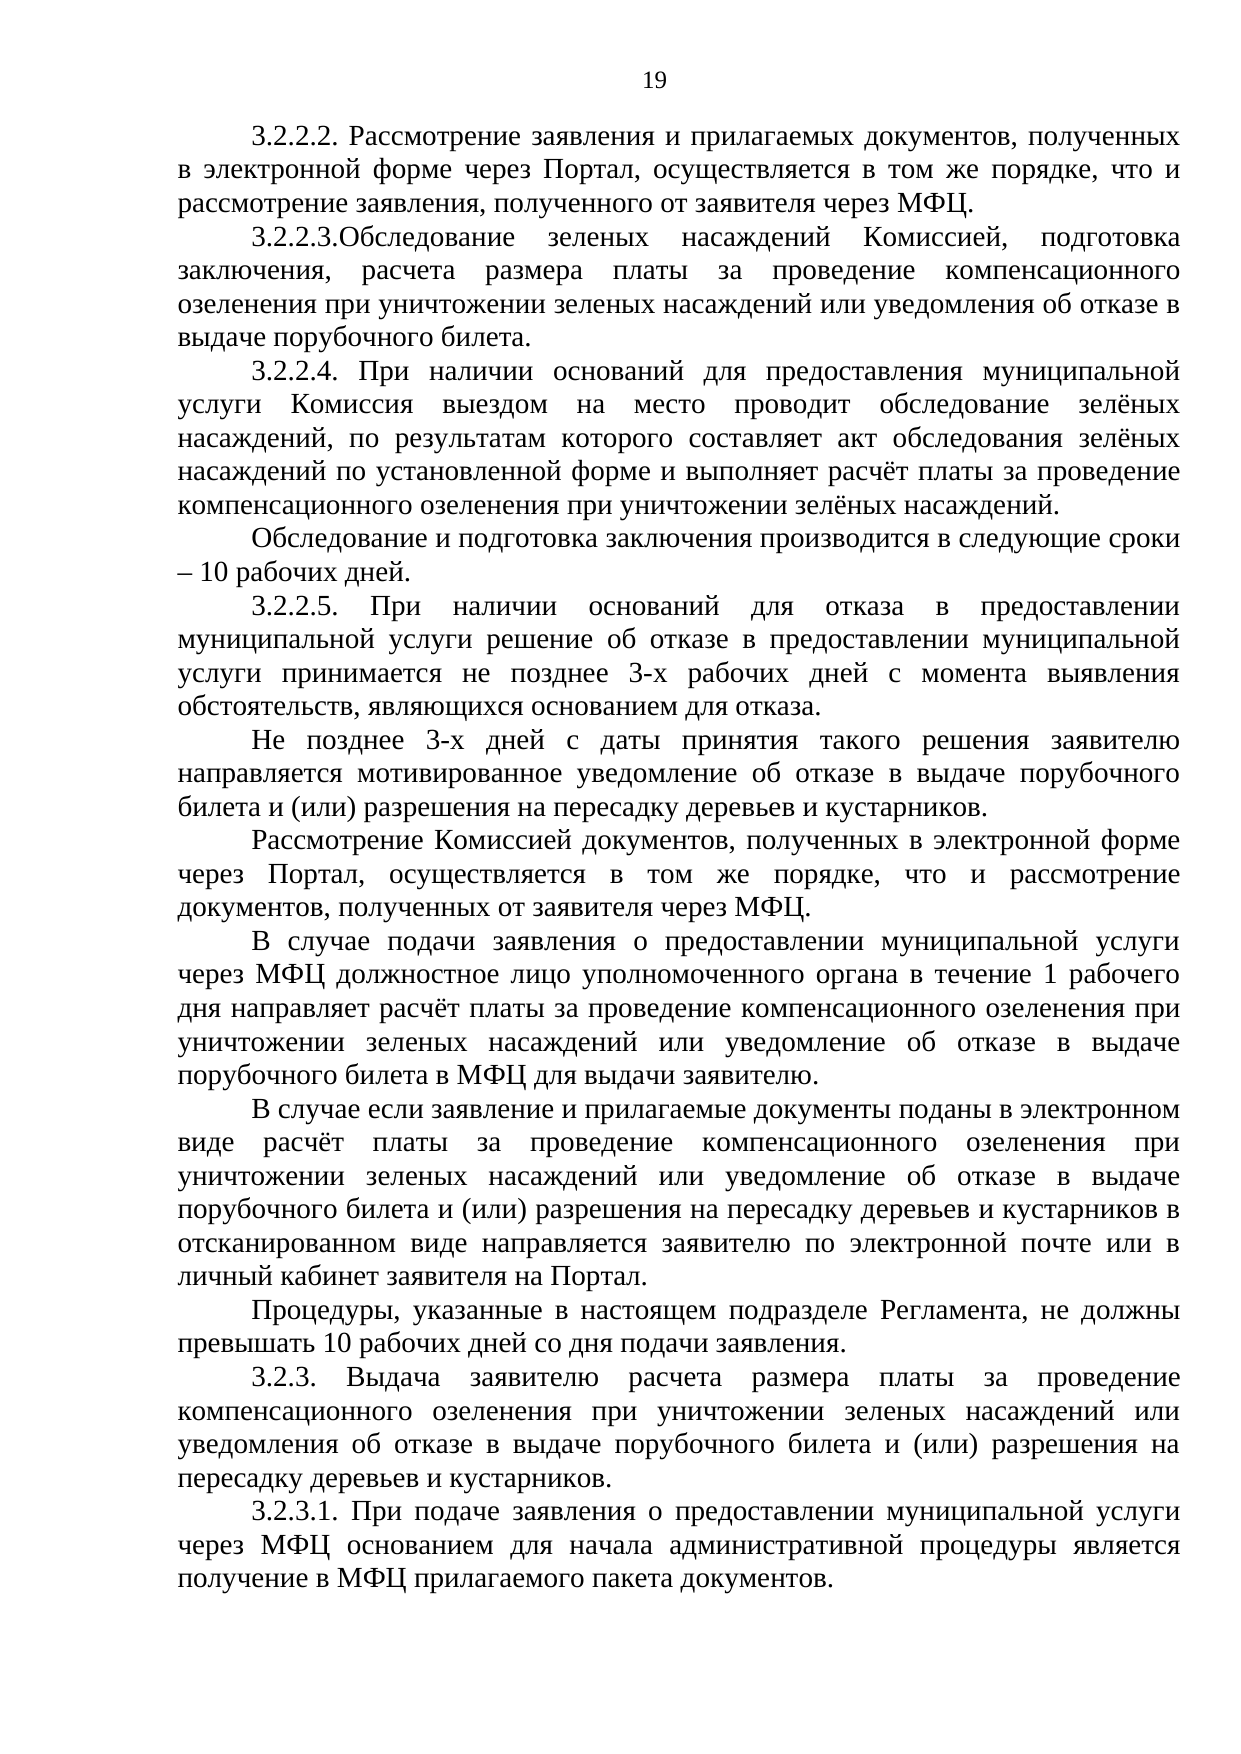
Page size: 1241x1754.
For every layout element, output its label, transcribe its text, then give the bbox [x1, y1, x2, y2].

text Обследование и подготовка заключения производится в следующие сроки – 10 рабочих дней. [177, 521, 1181, 588]
text 3.2.3.1. При подаче заявления о предоставлении муниципальной услуги через МФЦ основанием для начала административной процедуры является получение в МФЦ прилагаемого пакета документов. [177, 1493, 1181, 1594]
text 3.2.2.4. При наличии оснований для предоставления муниципальной услуги Комиссия выездом на место проводит обследование зелёных насаждений, по результатам которого составляет акт обследования зелёных насаждений по установленной форме и выполняет расчёт платы за проведение компенсационного озеленения при уничтожении зелёных насаждений. [177, 353, 1181, 521]
text 3.2.2.5. При наличии оснований для отказа в предоставлении муниципальной услуги решение об отказе в предоставлении муниципальной услуги принимается не позднее 3-х рабочих дней с момента выявления обстоятельств, являющихся основанием для отказа. [177, 588, 1181, 722]
text Не позднее 3-х дней с даты принятия такого решения заявителю направляется мотивированное уведомление об отказе в выдаче порубочного билета и (или) разрешения на пересадку деревьев и кустарников. [177, 722, 1181, 822]
text Рассмотрение Комиссией документов, полученных в электронной форме через Портал, осуществляется в том же порядке, что и рассмотрение документов, полученных от заявителя через МФЦ. [177, 822, 1181, 923]
text 3.2.2.2. Рассмотрение заявления и прилагаемых документов, полученных в электронной форме через Портал, осуществляется в том же порядке, что и рассмотрение заявления, полученного от заявителя через МФЦ. [177, 118, 1181, 219]
text 3.2.2.3.Обследование зеленых насаждений Комиссией, подготовка заключения, расчета размера платы за проведение компенсационного озеленения при уничтожении зеленых насаждений или уведомления об отказе в выдаче порубочного билета. [177, 219, 1181, 353]
text Процедуры, указанные в настоящем подразделе Регламента, не должны превышать 10 рабочих дней со дня подачи заявления. [177, 1292, 1181, 1359]
text 3.2.3. Выдача заявителю расчета размера платы за проведение компенсационного озеленения при уничтожении зеленых насаждений или уведомления об отказе в выдаче порубочного билета и (или) разрешения на пересадку деревьев и кустарников. [177, 1359, 1181, 1493]
text В случае подачи заявления о предоставлении муниципальной услуги через МФЦ должностное лицо уполномоченного органа в течение 1 рабочего дня направляет расчёт платы за проведение компенсационного озеленения при уничтожении зеленых насаждений или уведомление об отказе в выдаче порубочного билета в МФЦ для выдачи заявителю. [177, 923, 1181, 1091]
text В случае если заявление и прилагаемые документы поданы в электронном виде расчёт платы за проведение компенсационного озеленения при уничтожении зеленых насаждений или уведомление об отказе в выдаче порубочного билета и (или) разрешения на пересадку деревьев и кустарников в отсканированном виде направляется заявителю по электронной почте или в личный кабинет заявителя на Портал. [177, 1091, 1181, 1292]
